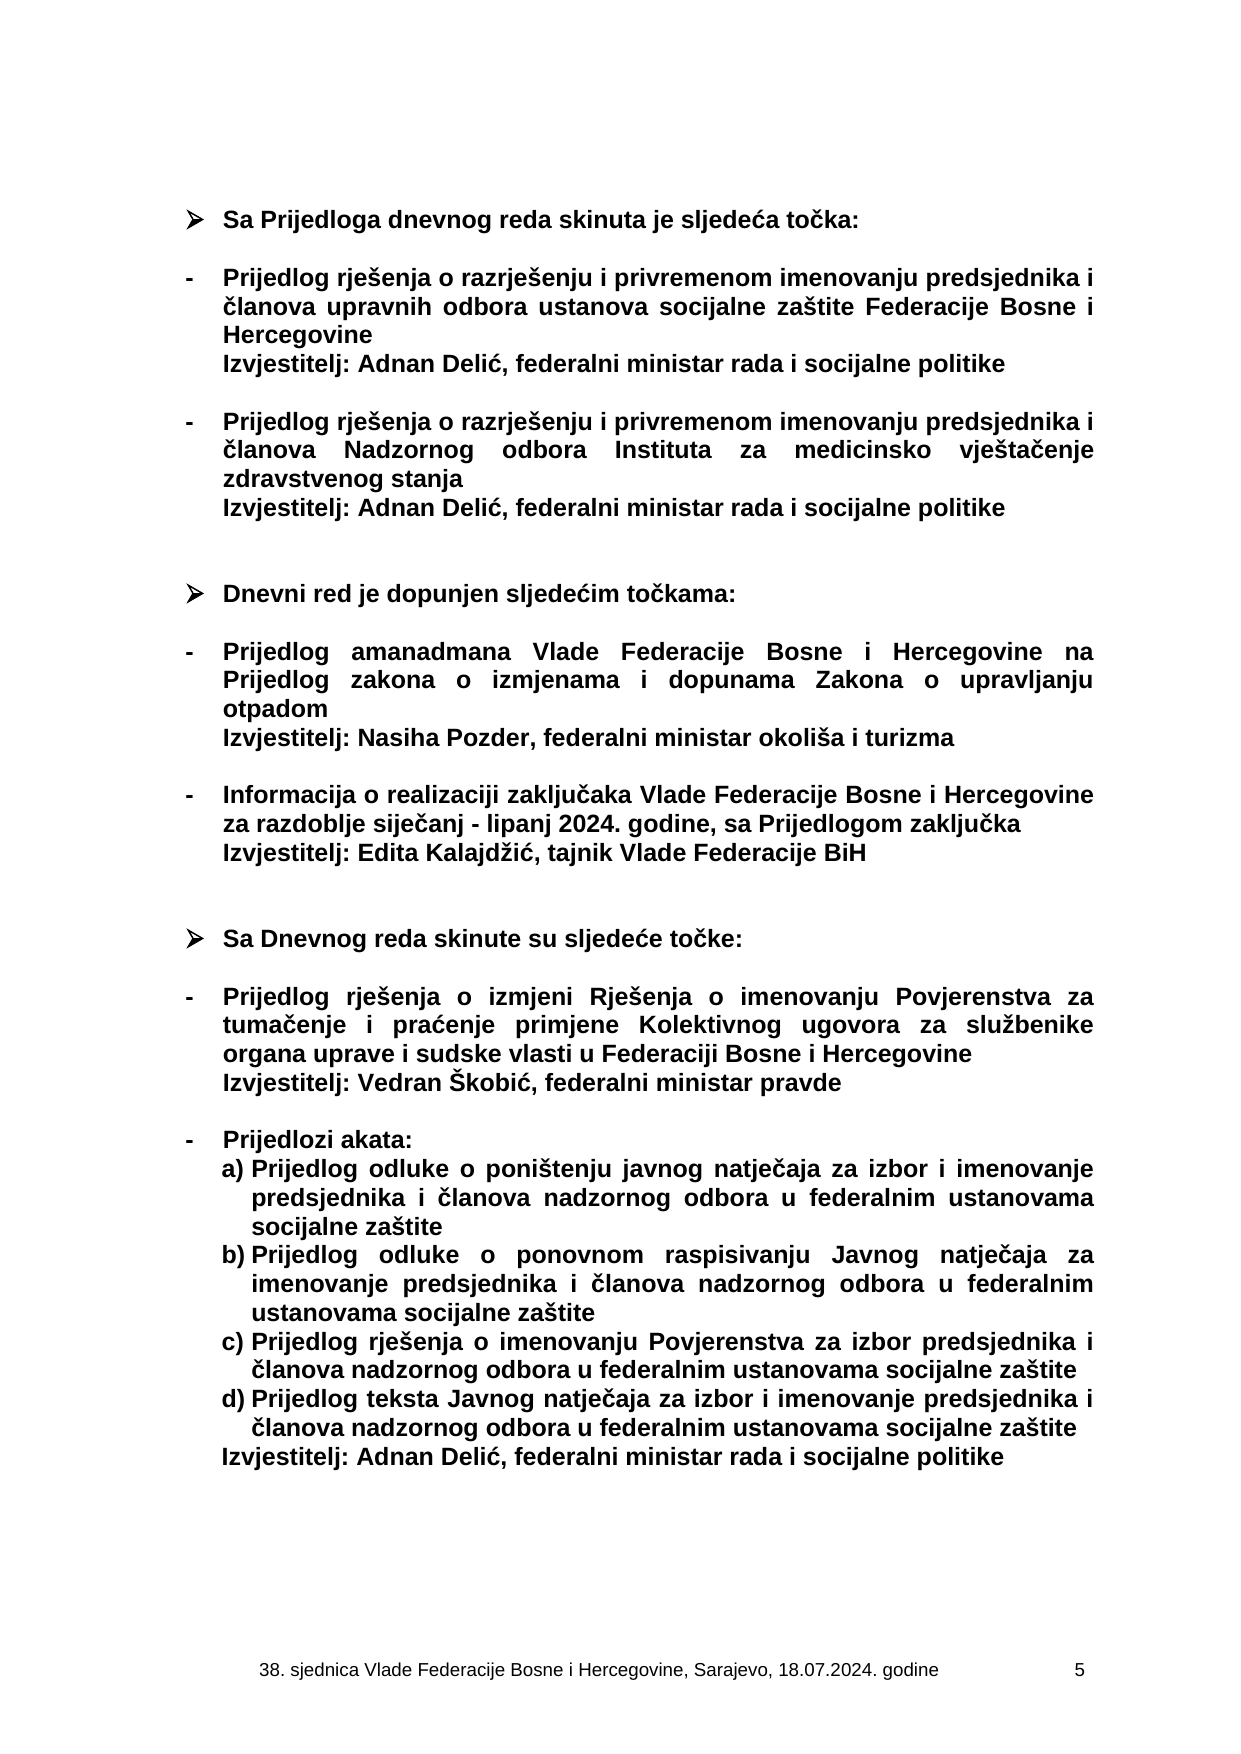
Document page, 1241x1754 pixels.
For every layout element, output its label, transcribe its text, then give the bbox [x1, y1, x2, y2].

text Izvjestitelj: Nasiha Pozder, federalni ministar okoliša i turizma [223, 723, 1095, 752]
list Prijedlog rješenja o razrješenju i privremenom imenovanju predsjednika i članova upravnih odbora ustanova socijalne zaštite Federacije Bosne i Hercegovine [185, 263, 1095, 349]
list Prijedlog odluke o poništenju javnog natječaja za izbor i imenovanje predsjednika i članova nadzornog odbora u federalnim ustanovama socijalne zaštite [221, 1154, 1095, 1240]
text Izvjestitelj: Adnan Delić, federalni ministar rada i socijalne politike [221, 1442, 1095, 1470]
text Izvjestitelj: Adnan Delić, federalni ministar rada i socijalne politike [223, 493, 1095, 521]
list Prijedlog rješenja o razrješenju i privremenom imenovanju predsjednika i članova Nadzornog odbora Instituta za medicinsko vještačenje zdravstvenog stanja [185, 406, 1095, 493]
list Dnevni red je dopunjen sljedećim točkama: [185, 579, 1095, 608]
list Sa Dnevnog reda skinute su sljedeće točke: [185, 924, 1095, 953]
list Prijedlozi akata: [185, 1125, 1095, 1154]
list Prijedlog amanadmana Vlade Federacije Bosne i Hercegovine na Prijedlog zakona o izmjenama i dopunama Zakona o upravljanju otpadom [185, 637, 1095, 723]
text Izvjestitelj: Edita Kalajdžić, tajnik Vlade Federacije BiH [223, 838, 1095, 867]
list Prijedlog rješenja o izmjeni Rješenja o imenovanju Povjerenstva za tumačenje i praćenje primjene Kolektivnog ugovora za službenike organa uprave i sudske vlasti u Federaciji Bosne i Hercegovine [185, 982, 1095, 1068]
text Izvjestitelj: Adnan Delić, federalni ministar rada i socijalne politike [223, 349, 1095, 378]
list Prijedlog odluke o ponovnom raspisivanju Javnog natječaja za imenovanje predsjednika i članova nadzornog odbora u federalnim ustanovama socijalne zaštite [221, 1240, 1095, 1327]
list Prijedlog teksta Javnog natječaja za izbor i imenovanje predsjednika i članova nadzornog odbora u federalnim ustanovama socijalne zaštite [221, 1384, 1095, 1442]
text Izvjestitelj: Vedran Škobić, federalni ministar pravde [223, 1068, 1095, 1097]
list Sa Prijedloga dnevnog reda skinuta je sljedeća točka: [185, 205, 1095, 234]
list Prijedlog rješenja o imenovanju Povjerenstva za izbor predsjednika i članova nadzornog odbora u federalnim ustanovama socijalne zaštite [221, 1327, 1095, 1384]
list Informacija o realizaciji zaključaka Vlade Federacije Bosne i Hercegovine za razdoblje siječanj - lipanj 2024. godine, sa Prijedlogom zaključka [185, 780, 1095, 838]
